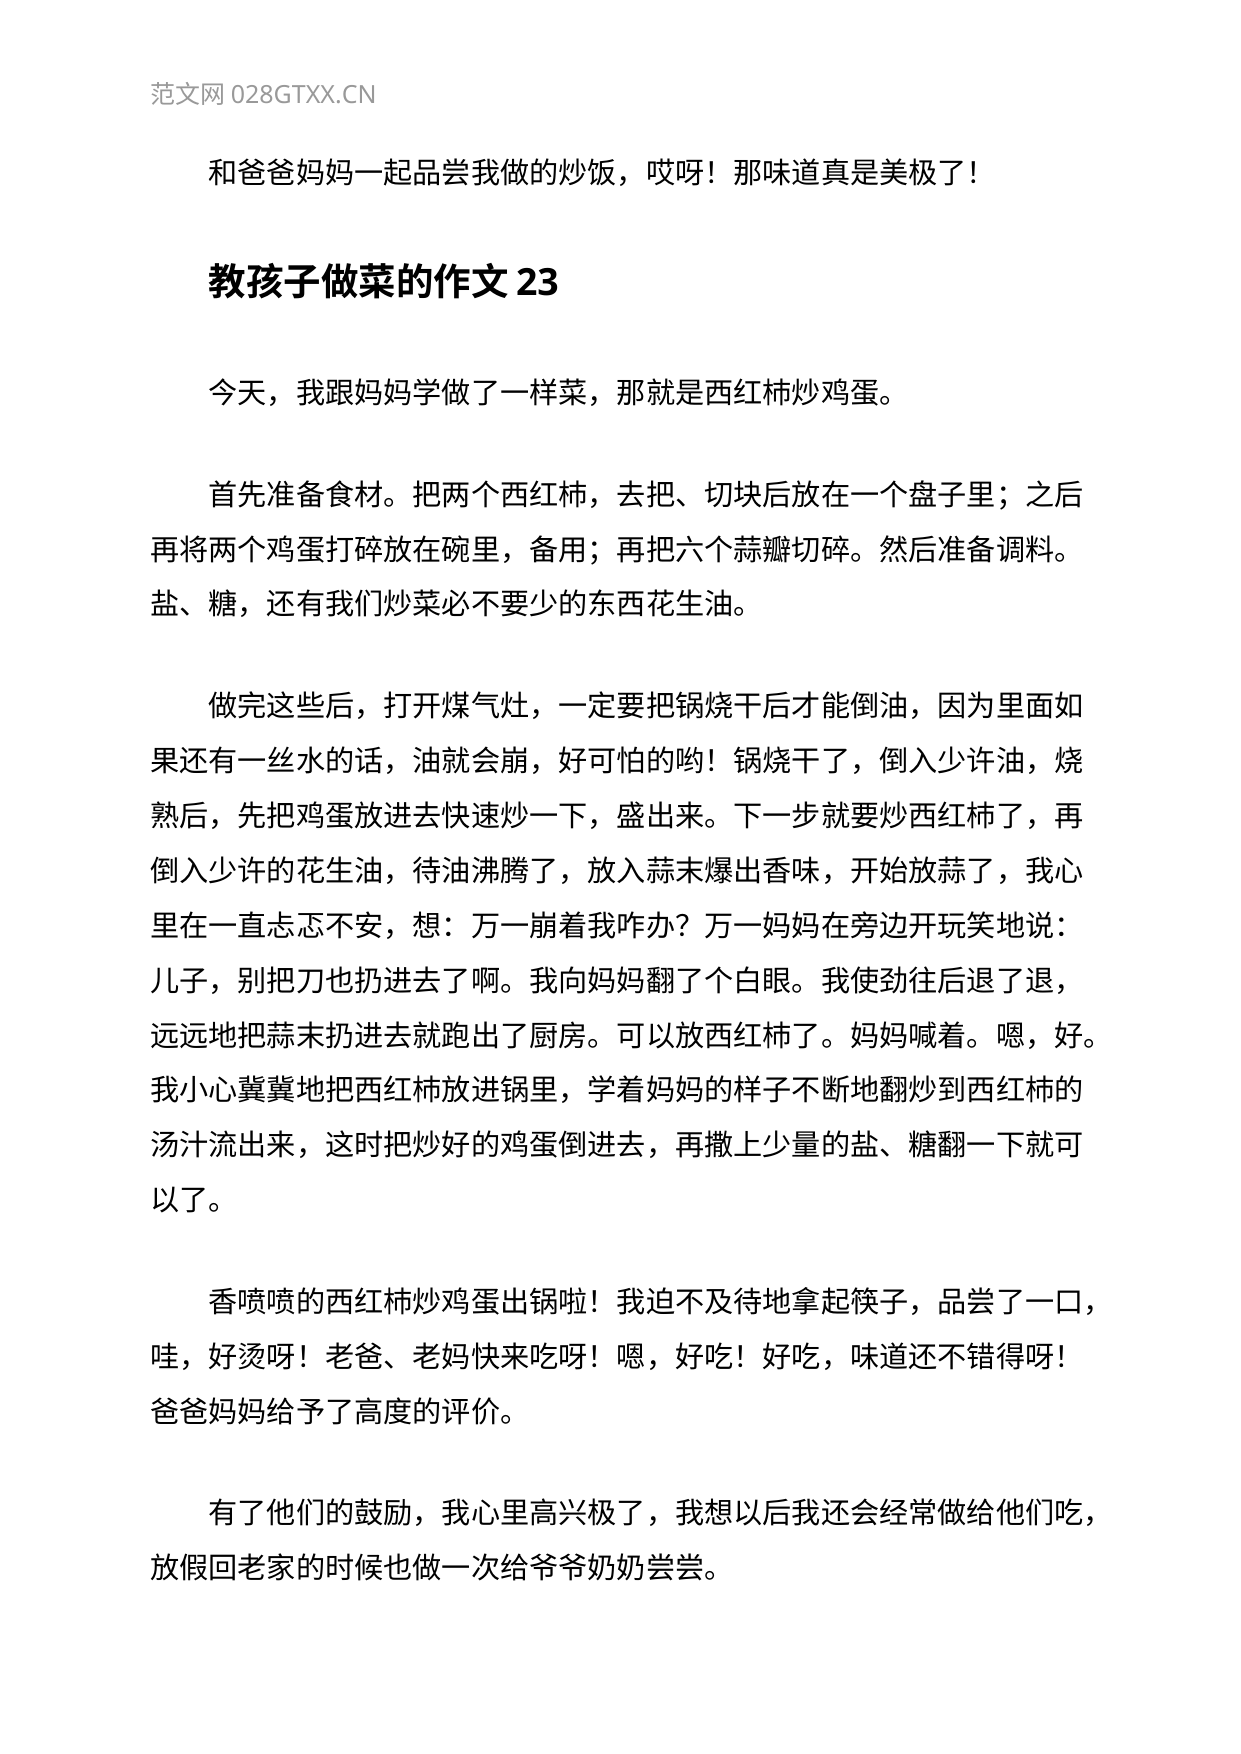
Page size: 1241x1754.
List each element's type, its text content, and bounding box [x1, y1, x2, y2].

text 教孩子做菜的作文23 [150, 252, 1090, 306]
text 有了他们的鼓励，我心里高兴极了，我想以后我还会经常做给他们吃，放假回老家的时候也做一次给爷爷奶奶尝尝。 [150, 1490, 1090, 1587]
text 今天，我跟妈妈学做了一样菜，那就是西红杮炒鸡蛋。 [150, 369, 1090, 412]
text 首先准备食材。把两个西红杮，去把、切块后放在一个盘子里；之后再将两个鸡蛋打碎放在碗里，备用；再把六个蒜瓣切碎。然后准备调料。盐、糖，还有我们炒菜必不要少的东西花生油。 [150, 471, 1090, 623]
text 和爸爸妈妈一起品尝我做的炒饭，哎呀！那味道真是美极了！ [150, 150, 1090, 192]
text 香喷喷的西红杮炒鸡蛋出锅啦！我迫不及待地拿起筷子，品尝了一口，哇，好烫呀！老爸、老妈快来吃呀！嗯，好吃！好吃，味道还不错得呀！爸爸妈妈给予了高度的评价。 [150, 1278, 1090, 1431]
text 做完这些后，打开煤气灶，一定要把锅烧干后才能倒油，因为里面如果还有一丝水的话，油就会崩，好可怕的哟！锅烧干了，倒入少许油，烧熟后，先把鸡蛋放进去快速炒一下，盛出来。下一步就要炒西红杮了，再倒入少许的花生油，待油沸腾了，放入蒜末爆出香味，开始放蒜了，我心里在一直忐忑不安，想：万一崩着我咋办？万一妈妈在旁边开玩笑地说：儿子，别把刀也扔进去了啊。我向妈妈翻了个白眼。我使劲往后退了退，远远地把蒜末扔进去就跑出了厨房。可以放西红杮了。妈妈喊着。嗯，好。我小心冀冀地把西红杮放进锅里，学着妈妈的样子不断地翻炒到西红杮的汤汁流出来，这时把炒好的鸡蛋倒进去，再撒上少量的盐、糖翻一下就可以了。 [150, 683, 1090, 1219]
